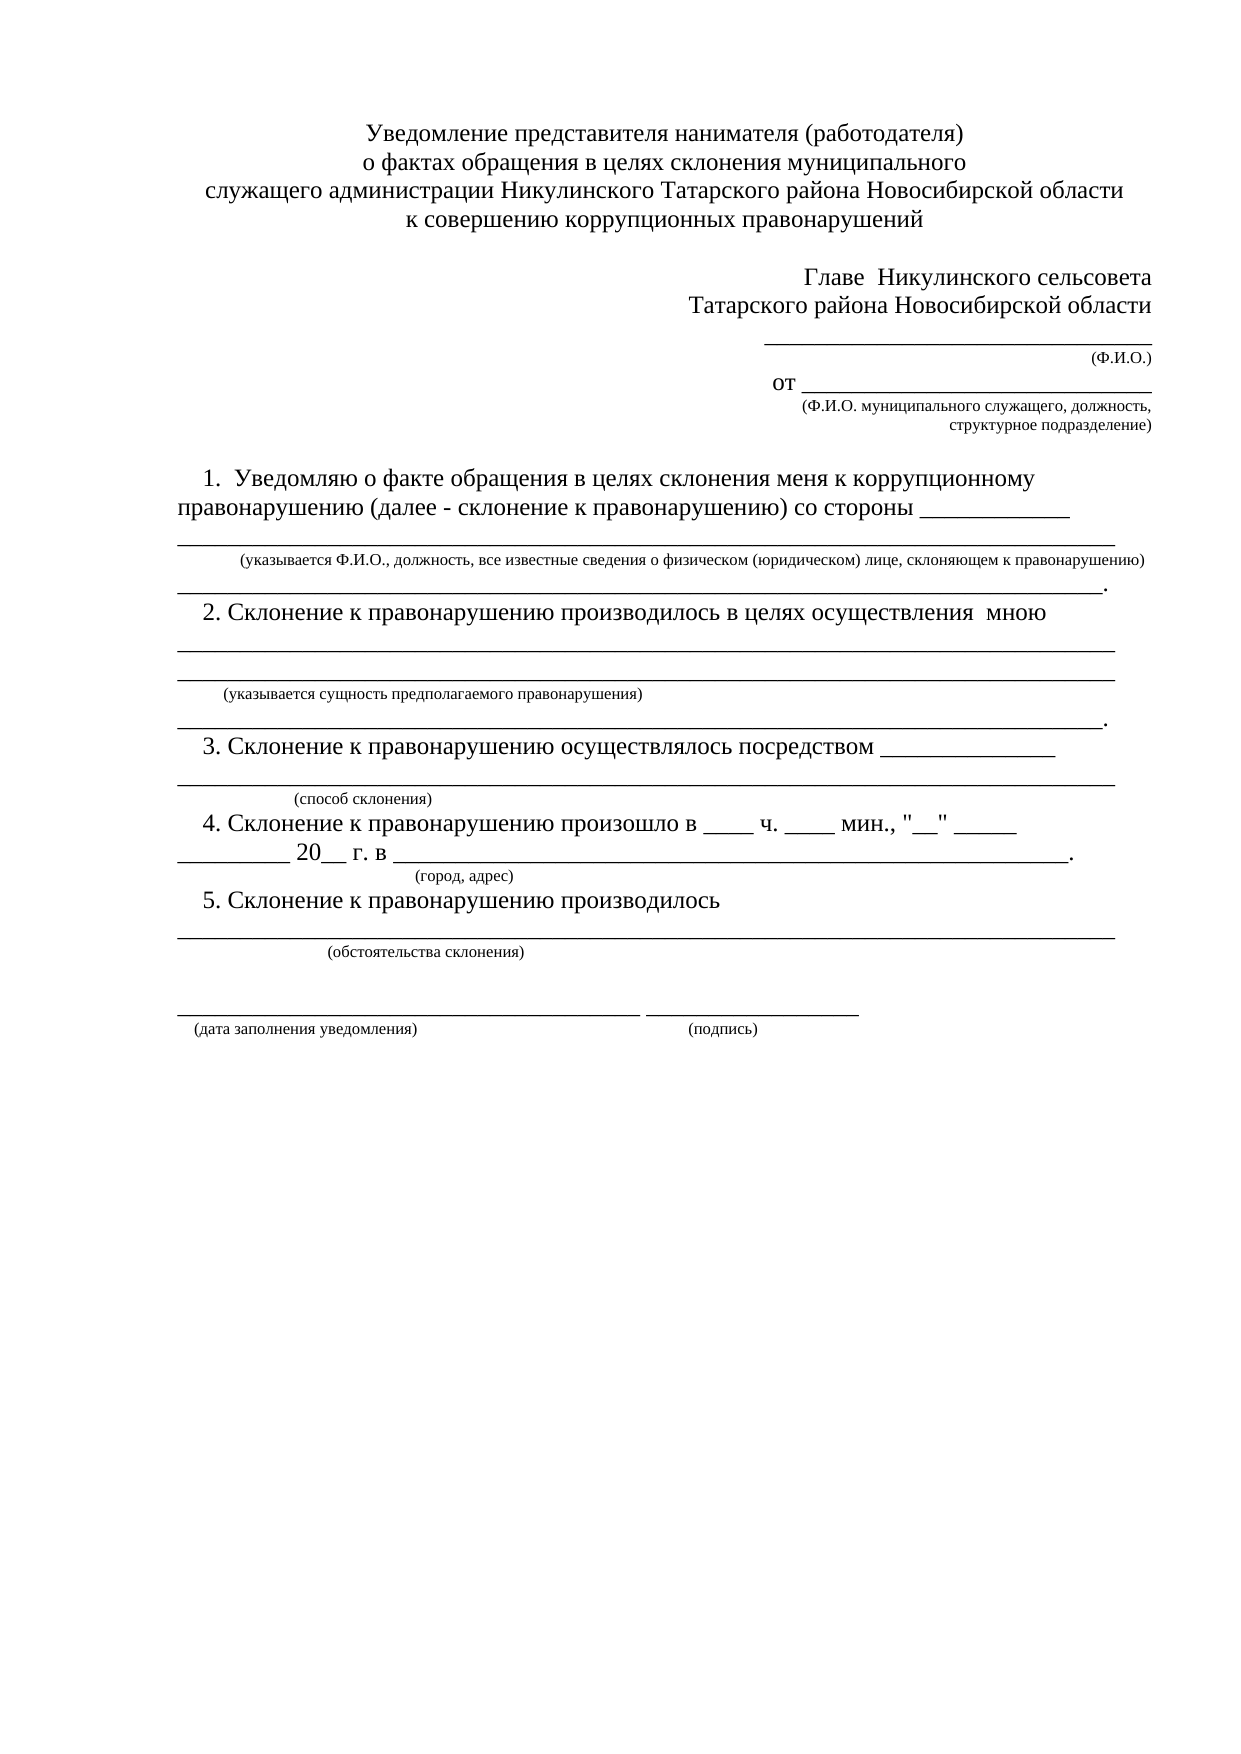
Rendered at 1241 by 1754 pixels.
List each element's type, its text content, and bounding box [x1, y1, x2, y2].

text (дата заполнения уведомления) (подпись) [177, 1019, 1152, 1038]
text правонарушению (далее - склонение к правонарушению) со стороны ____________ [177, 492, 1152, 521]
text _____________________________________ _________________ [177, 990, 1152, 1019]
text 3. Склонение к правонарушению осуществлялось посредством ______________ [177, 731, 1152, 760]
text _________ 20__ г. в ______________________________________________________. [177, 837, 1152, 866]
text структурное подразделение) [177, 415, 1152, 434]
text ___________________________________________________________________________ [177, 760, 1152, 789]
text (Ф.И.О.) [177, 348, 1152, 367]
text 5. Склонение к правонарушению производилось [177, 885, 1152, 913]
text Татарского района Новосибирской области [177, 291, 1152, 319]
text _______________________________ [177, 319, 1152, 348]
text 4. Склонение к правонарушению произошло в ____ ч. ____ мин., "__" _____ [177, 808, 1152, 837]
text (способ склонения) [177, 789, 1152, 808]
text (обстоятельства склонения) [177, 942, 1152, 961]
text 1. Уведомляю о факте обращения в целях склонения меня к коррупционному [177, 463, 1152, 492]
text 2. Склонение к правонарушению производилось в целях осуществления мною [177, 597, 1152, 626]
text Главе Никулинского сельсовета [177, 262, 1152, 291]
text __________________________________________________________________________. [177, 568, 1152, 597]
text ___________________________________________________________________________ [177, 913, 1152, 942]
text __________________________________________________________________________. [177, 703, 1152, 731]
text (указывается Ф.И.О., должность, все известные сведения о физическом (юридическом) лице, склоняющем к правонарушению) [177, 549, 1152, 568]
text ___________________________________________________________________________ [177, 655, 1152, 683]
text к совершению коррупционных правонарушений [177, 204, 1152, 233]
text служащего администрации Никулинского Татарского района Новосибирской области [177, 176, 1152, 204]
text (Ф.И.О. муниципального служащего, должность, [177, 396, 1152, 415]
text о фактах обращения в целях склонения муниципального [177, 147, 1152, 176]
text (указывается сущность предполагаемого правонарушения) [177, 683, 1152, 703]
text от ____________________________ [177, 367, 1152, 396]
text (город, адрес) [177, 866, 1152, 885]
text ___________________________________________________________________________ [177, 521, 1152, 549]
text ___________________________________________________________________________ [177, 626, 1152, 655]
text Уведомление представителя нанимателя (работодателя) [177, 118, 1152, 147]
